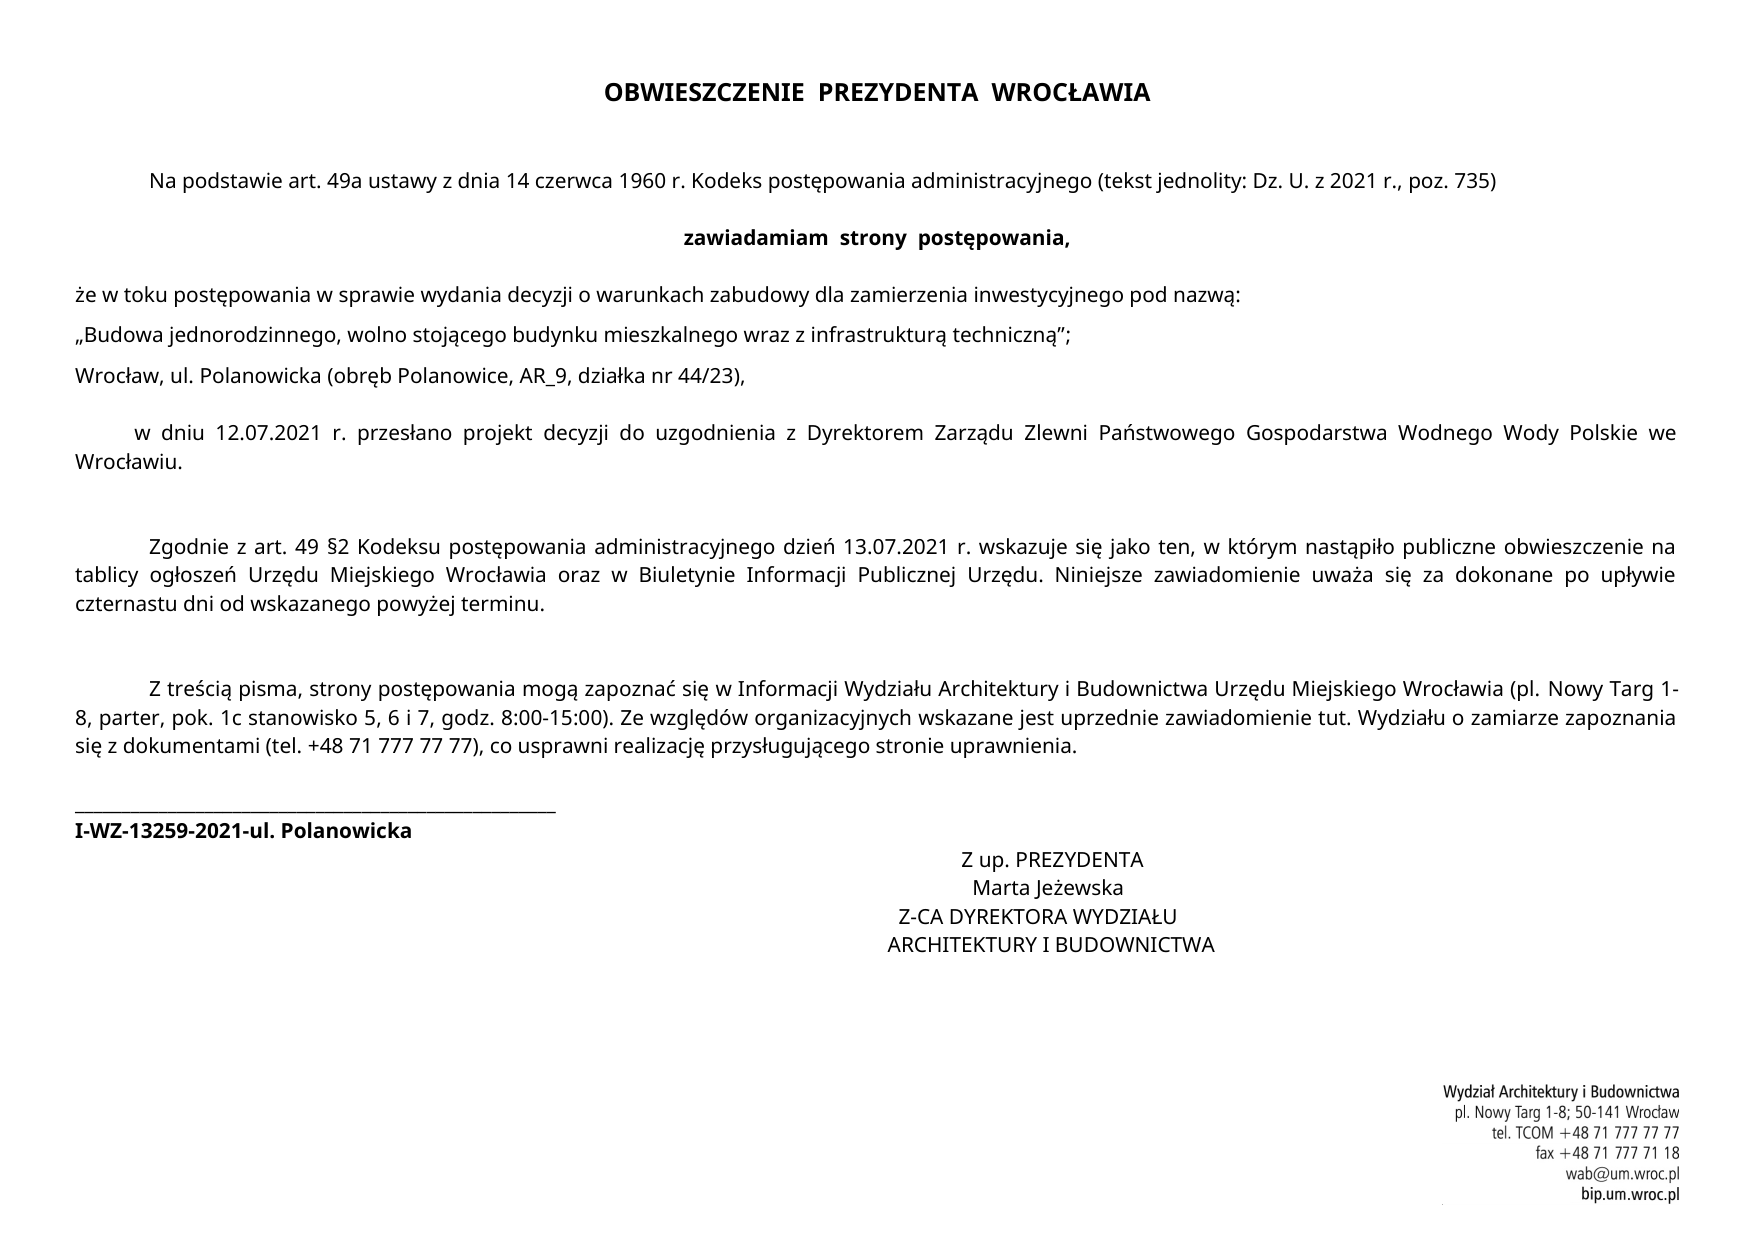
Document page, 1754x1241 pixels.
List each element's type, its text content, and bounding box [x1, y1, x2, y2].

text Z treścią pisma, strony postępowania mogą zapoznać się w Informacji Wydziału Architektury i Budownictwa Urzędu Miejskiego Wrocławia (pl. Nowy Targ 1-8, parter, pok. 1c stanowisko 5, 6 i 7, godz. 8:00-15:00). Ze względów organizacyjnych wskazane jest uprzednie zawiadomienie tut. Wydziału o zamiarze zapoznania się z dokumentami (tel. +48 71 777 77 77), co usprawni realizację przysługującego stronie uprawnienia. [75, 674, 1679, 760]
text w dniu 12.07.2021 r. przesłano projekt decyzji do uzgodnienia z Dyrektorem Zarządu Zlewni Państwowego Gospodarstwa Wodnego Wody Polskie we Wrocławiu. [75, 418, 1679, 475]
text Na podstawie art. 49a ustawy z dnia 14 czerwca 1960 r. Kodeks postępowania administracyjnego (tekst jednolity: Dz. U. z 2021 r., poz. 735) [75, 166, 1679, 194]
text zawiadamiam strony postępowania, [75, 223, 1679, 251]
text „Budowa jednorodzinnego, wolno stojącego budynku mieszkalnego wraz z infrastrukturą techniczną”; [75, 321, 1679, 349]
text ARCHITEKTURY I BUDOWNICTWA [813, 930, 1679, 959]
text Wrocław, ul. Polanowicka (obręb Polanowice, AR_9, działka nr 44/23), [75, 362, 1679, 390]
text ____________________________________________________ [75, 788, 1679, 817]
text Z up. PREZYDENTA [75, 845, 1679, 873]
text Z-CA DYREKTORA WYDZIAŁU [813, 902, 1679, 930]
picture [1442, 1083, 1679, 1205]
text Zgodnie z art. 49 §2 Kodeksu postępowania administracyjnego dzień 13.07.2021 r. wskazuje się jako ten, w którym nastąpiło publiczne obwieszczenie na tablicy ogłoszeń Urzędu Miejskiego Wrocławia oraz w Biuletynie Informacji Publicznej Urzędu. Niniejsze zawiadomienie uważa się za dokonane po upływie czternastu dni od wskazanego powyżej terminu. [75, 532, 1679, 617]
text OBWIESZCZENIE PREZYDENTA WROCŁAWIA [75, 75, 1679, 109]
text Marta Jeżewska [75, 873, 1679, 902]
text I-WZ-13259-2021-ul. Polanowicka [75, 817, 1679, 845]
text że w toku postępowania w sprawie wydania decyzji o warunkach zabudowy dla zamierzenia inwestycyjnego pod nazwą: [75, 280, 1679, 308]
